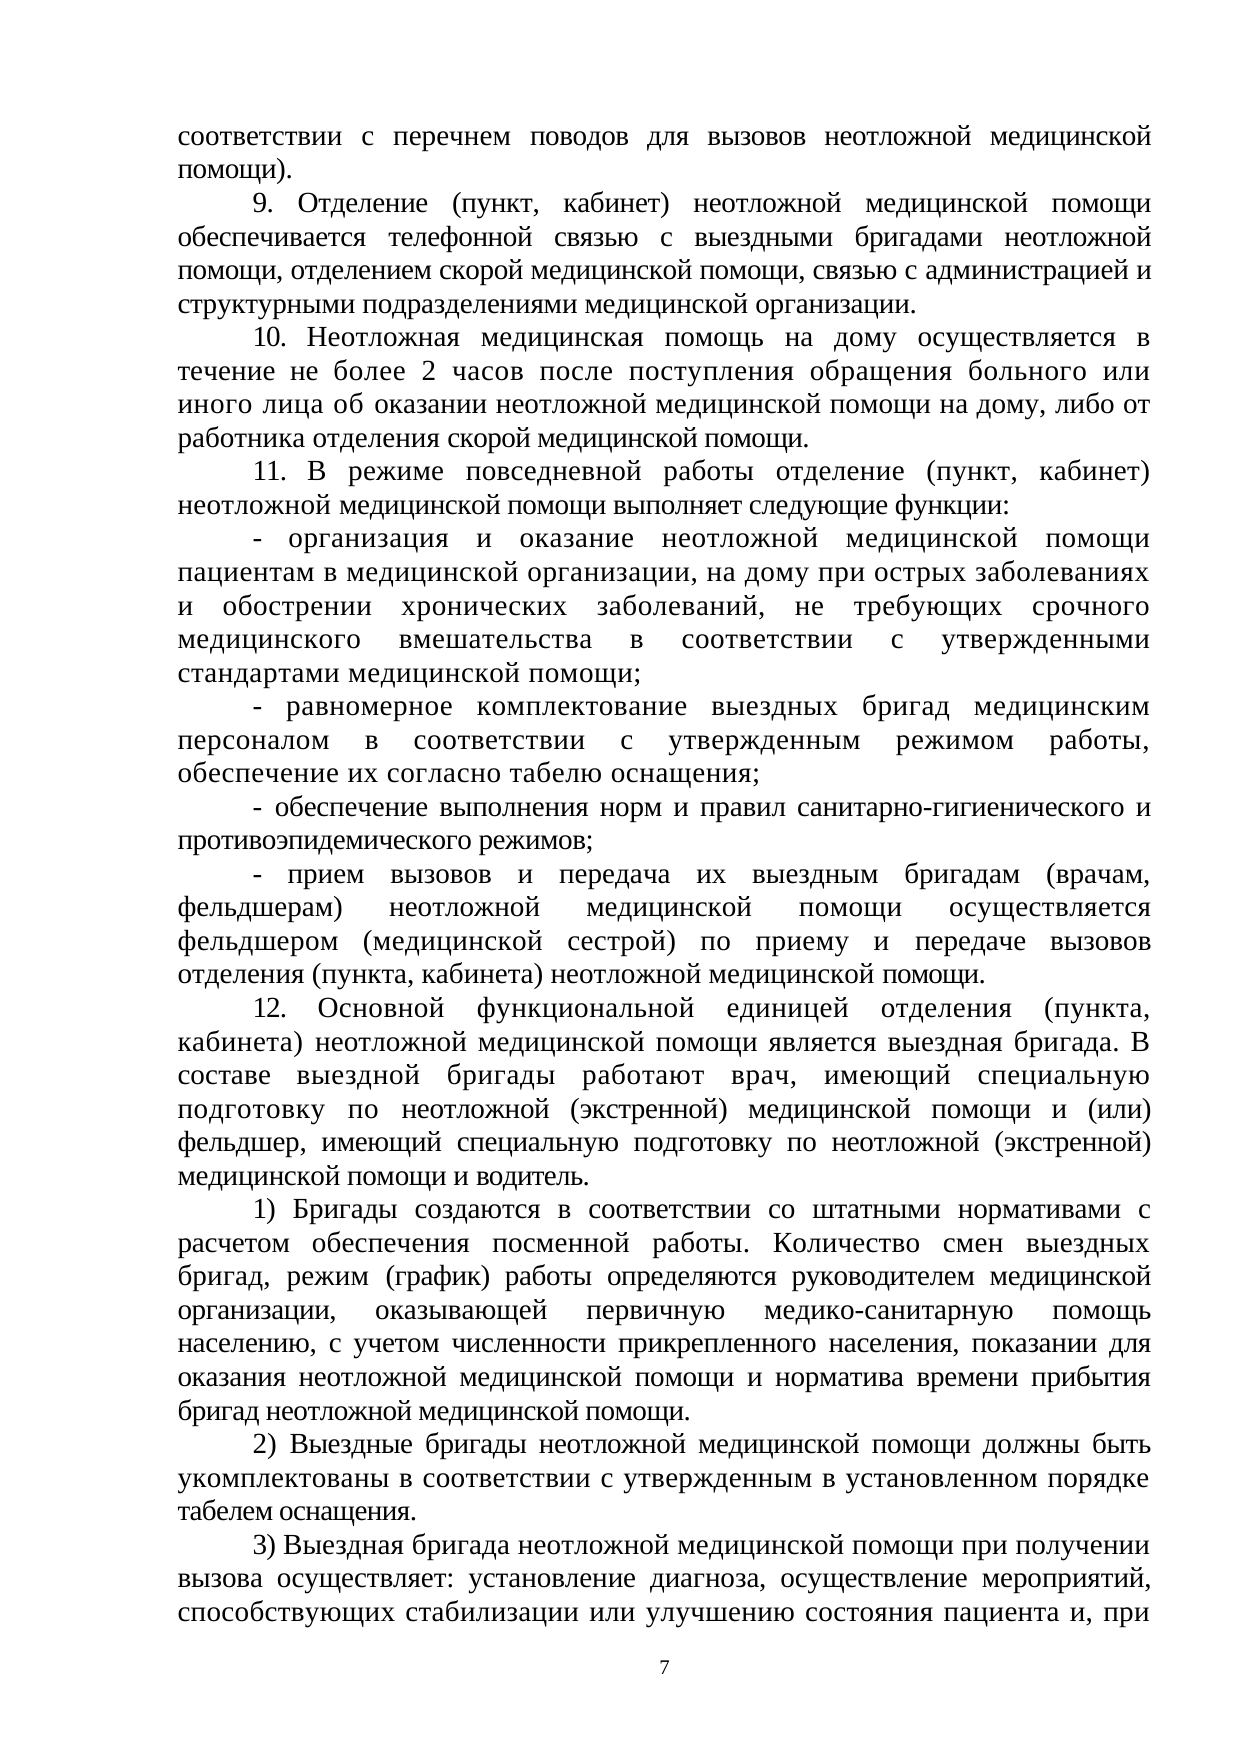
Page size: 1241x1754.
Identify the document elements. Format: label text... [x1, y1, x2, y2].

text 10. Неотложная медицинская помощь на дому осуществляется в течение не более 2 часов после поступления обращения больного или иного лица об оказании неотложной медицинской помощи на дому, либо от работника отделения скорой медицинской помощи. [177, 319, 1152, 453]
text 2) Выездные бригады неотложной медицинской помощи должны быть укомплектованы в соответствии с утвержденным в установленном порядке табелем оснащения. [177, 1426, 1152, 1527]
text - обеспечение выполнения норм и правил санитарно-гигиенического и противоэпидемического режимов; [177, 789, 1152, 856]
text 9. Отделение (пункт, кабинет) неотложной медицинской помощи обеспечивается телефонной связью с выездными бригадами неотложной помощи, отделением скорой медицинской помощи, связью с администрацией и структурными подразделениями медицинской организации. [177, 185, 1152, 319]
text 1) Бригады создаются в соответствии со штатными нормативами с расчетом обеспечения посменной работы. Количество смен выездных бригад, режим (график) работы определяются руководителем медицинской организации, оказывающей первичную медико-санитарную помощь населению, с учетом численности прикрепленного населения, показании для оказания неотложной медицинской помощи и норматива времени прибытия бригад неотложной медицинской помощи. [177, 1191, 1152, 1426]
text - организация и оказание неотложной медицинской помощи пациентам в медицинской организации, на дому при острых заболеваниях и обострении хронических заболеваний, не требующих срочного медицинского вмешательства в соответствии с утвержденными стандартами медицинской помощи; [177, 521, 1152, 688]
text - равномерное комплектование выездных бригад медицинским персоналом в соответствии с утвержденным режимом работы, обеспечение их согласно табелю оснащения; [177, 688, 1152, 789]
text - прием вызовов и передача их выездным бригадам (врачам, фельдшерам) неотложной медицинской помощи осуществляется фельдшером (медицинской сестрой) по приему и передаче вызовов отделения (пункта, кабинета) неотложной медицинской помощи. [177, 856, 1152, 990]
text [177, 118, 1152, 185]
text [177, 1527, 1152, 1627]
text 12. Основной функциональной единицей отделения (пункта, кабинета) неотложной медицинской помощи является выездная бригада. В составе выездной бригады работают врач, имеющий специальную подготовку по неотложной (экстренной) медицинской помощи и (или) фельдшер, имеющий специальную подготовку по неотложной (экстренной) медицинской помощи и водитель. [177, 990, 1152, 1191]
text 11. В режиме повседневной работы отделение (пункт, кабинет) неотложной медицинской помощи выполняет следующие функции: [177, 453, 1152, 521]
